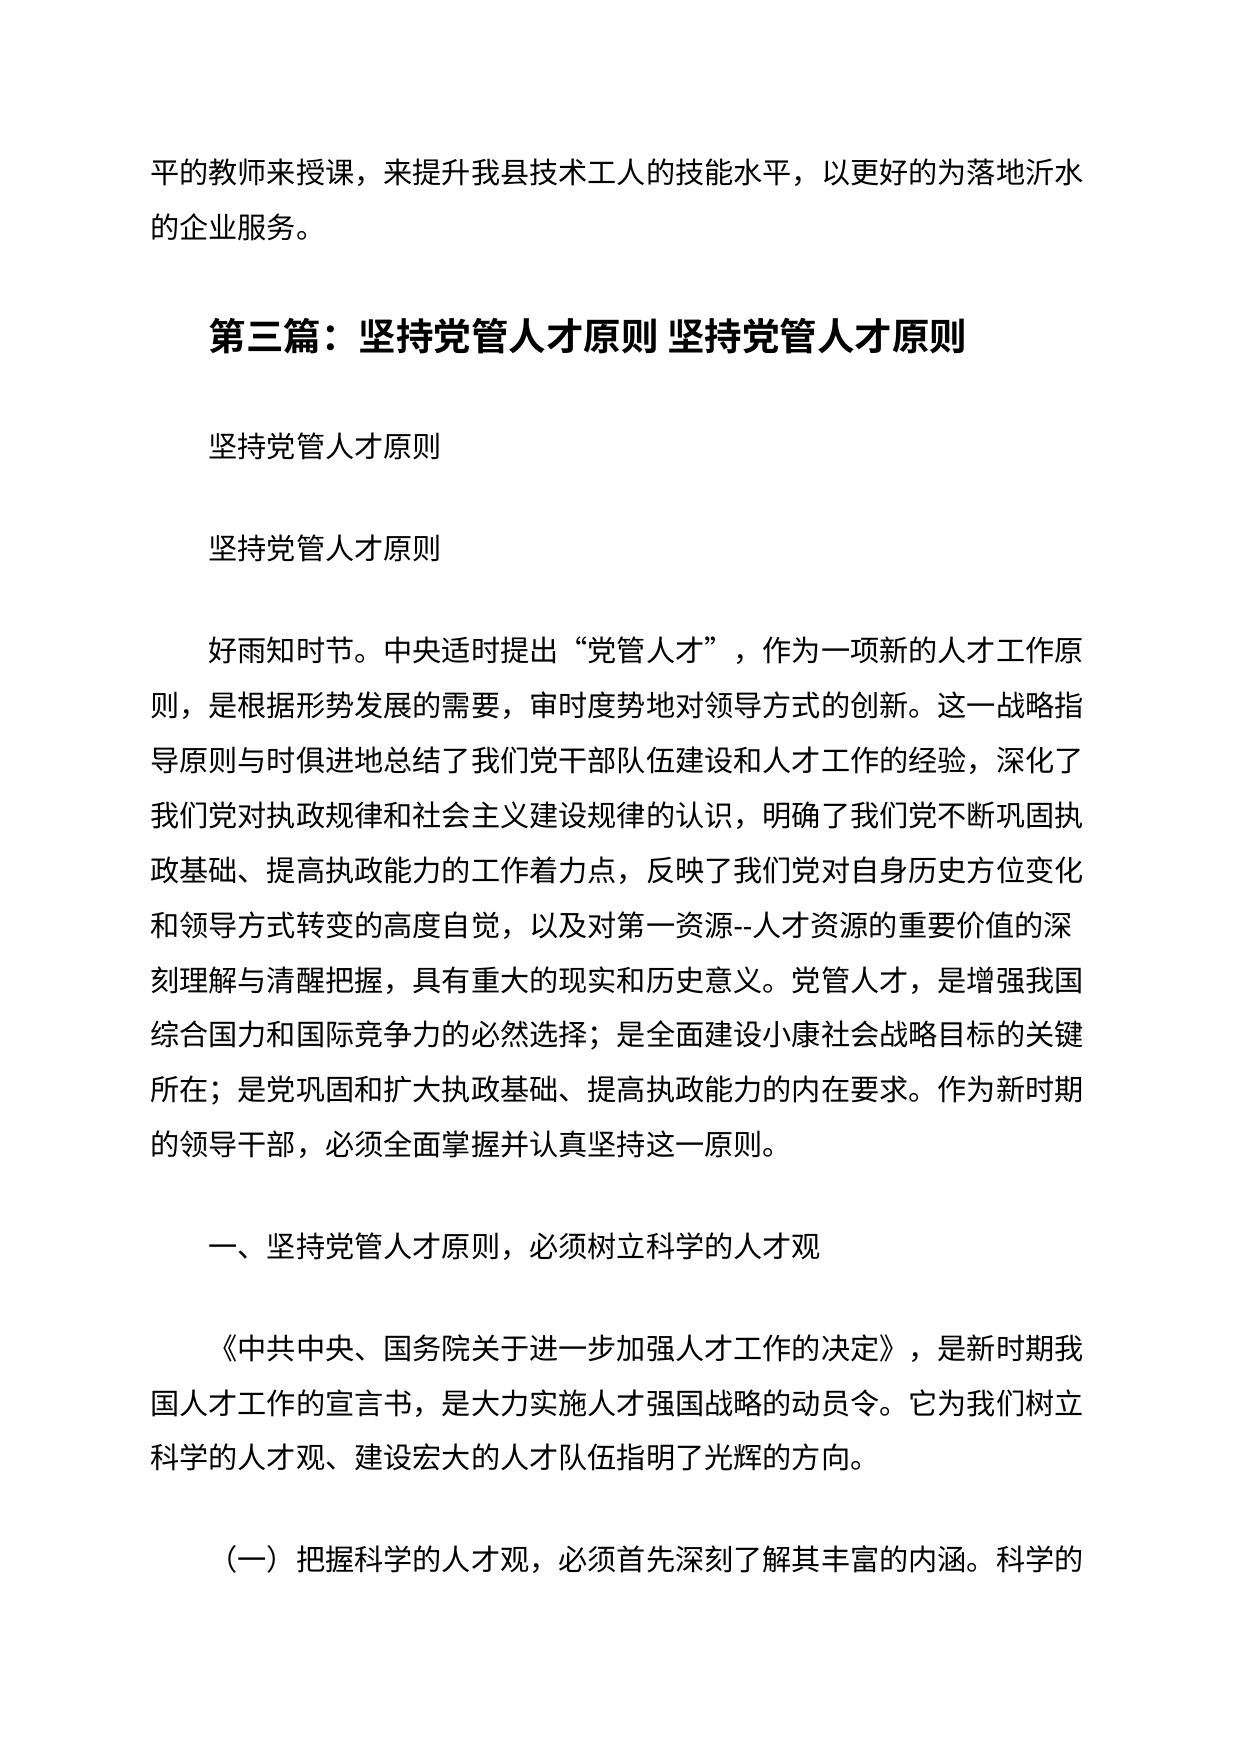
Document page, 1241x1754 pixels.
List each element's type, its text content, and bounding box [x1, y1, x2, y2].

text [150, 150, 1090, 247]
text 好雨知时节。中央适时提出“党管人才”，作为一项新的人才工作原则，是根据形势发展的需要，审时度势地对领导方式的创新。这一战略指导原则与时俱进地总结了我们党干部队伍建设和人才工作的经验，深化了我们党对执政规律和社会主义建设规律的认识，明确了我们党不断巩固执政基础、提高执政能力的工作着力点，反映了我们党对自身历史方位变化和领导方式转变的高度自觉，以及对第一资源--人才资源的重要价值的深刻理解与清醒把握，具有重大的现实和历史意义。党管人才，是增强我国综合国力和国际竞争力的必然选择；是全面建设小康社会战略目标的关键所在；是党巩固和扩大执政基础、提高执政能力的内在要求。作为新时期的领导干部，必须全面掌握并认真坚持这一原则。 [150, 628, 1090, 1164]
text 第三篇：坚持党管人才原则 坚持党管人才原则 [150, 307, 1090, 361]
text 坚持党管人才原则 [150, 526, 1090, 568]
text 坚持党管人才原则 [150, 424, 1090, 466]
text 一、坚持党管人才原则，必须树立科学的人才观 [150, 1223, 1090, 1266]
text 《中共中央、国务院关于进一步加强人才工作的决定》，是新时期我国人才工作的宣言书，是大力实施人才强国战略的动员令。它为我们树立科学的人才观、建设宏大的人才队伍指明了光辉的方向。 [150, 1325, 1090, 1477]
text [150, 1537, 1090, 1579]
